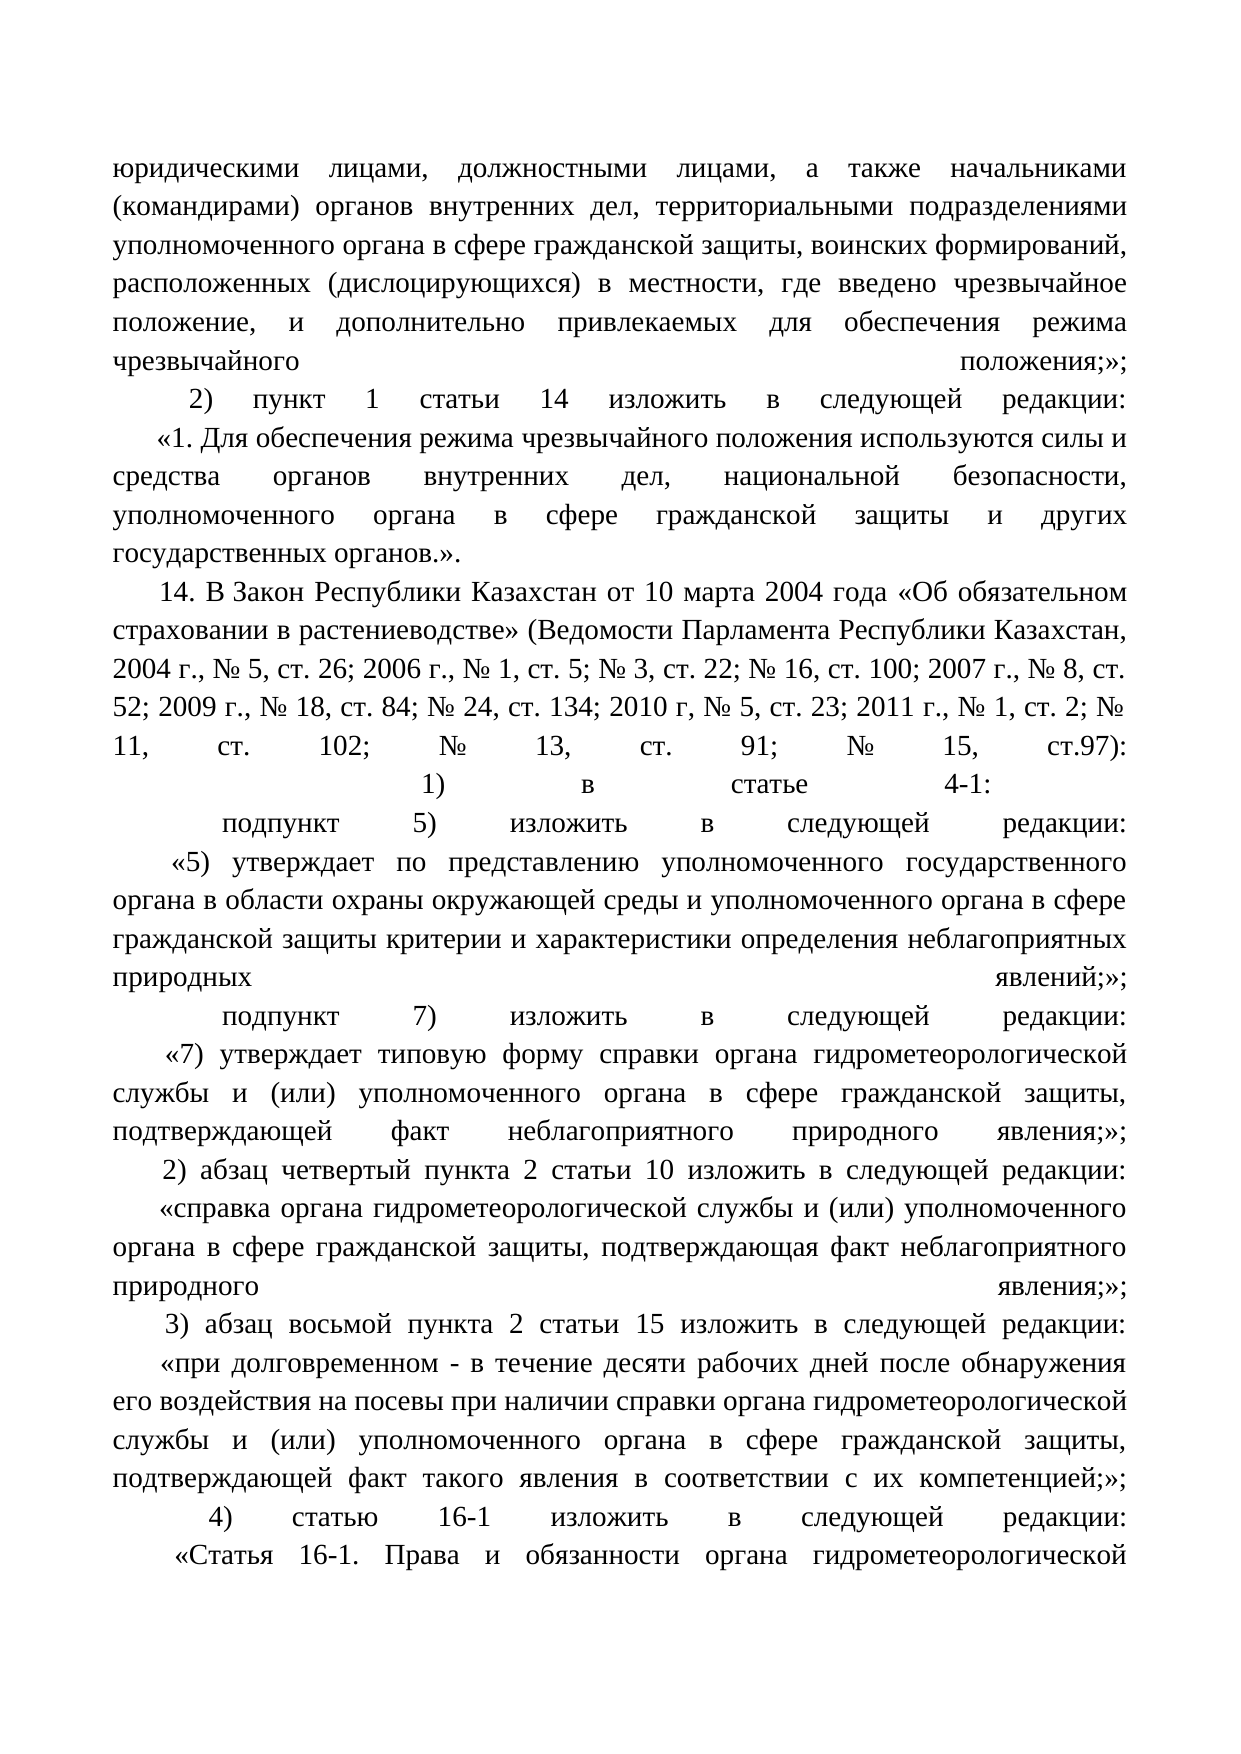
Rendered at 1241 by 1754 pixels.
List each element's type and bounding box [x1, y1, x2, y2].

text [112, 150, 1128, 569]
text [112, 574, 1128, 1571]
